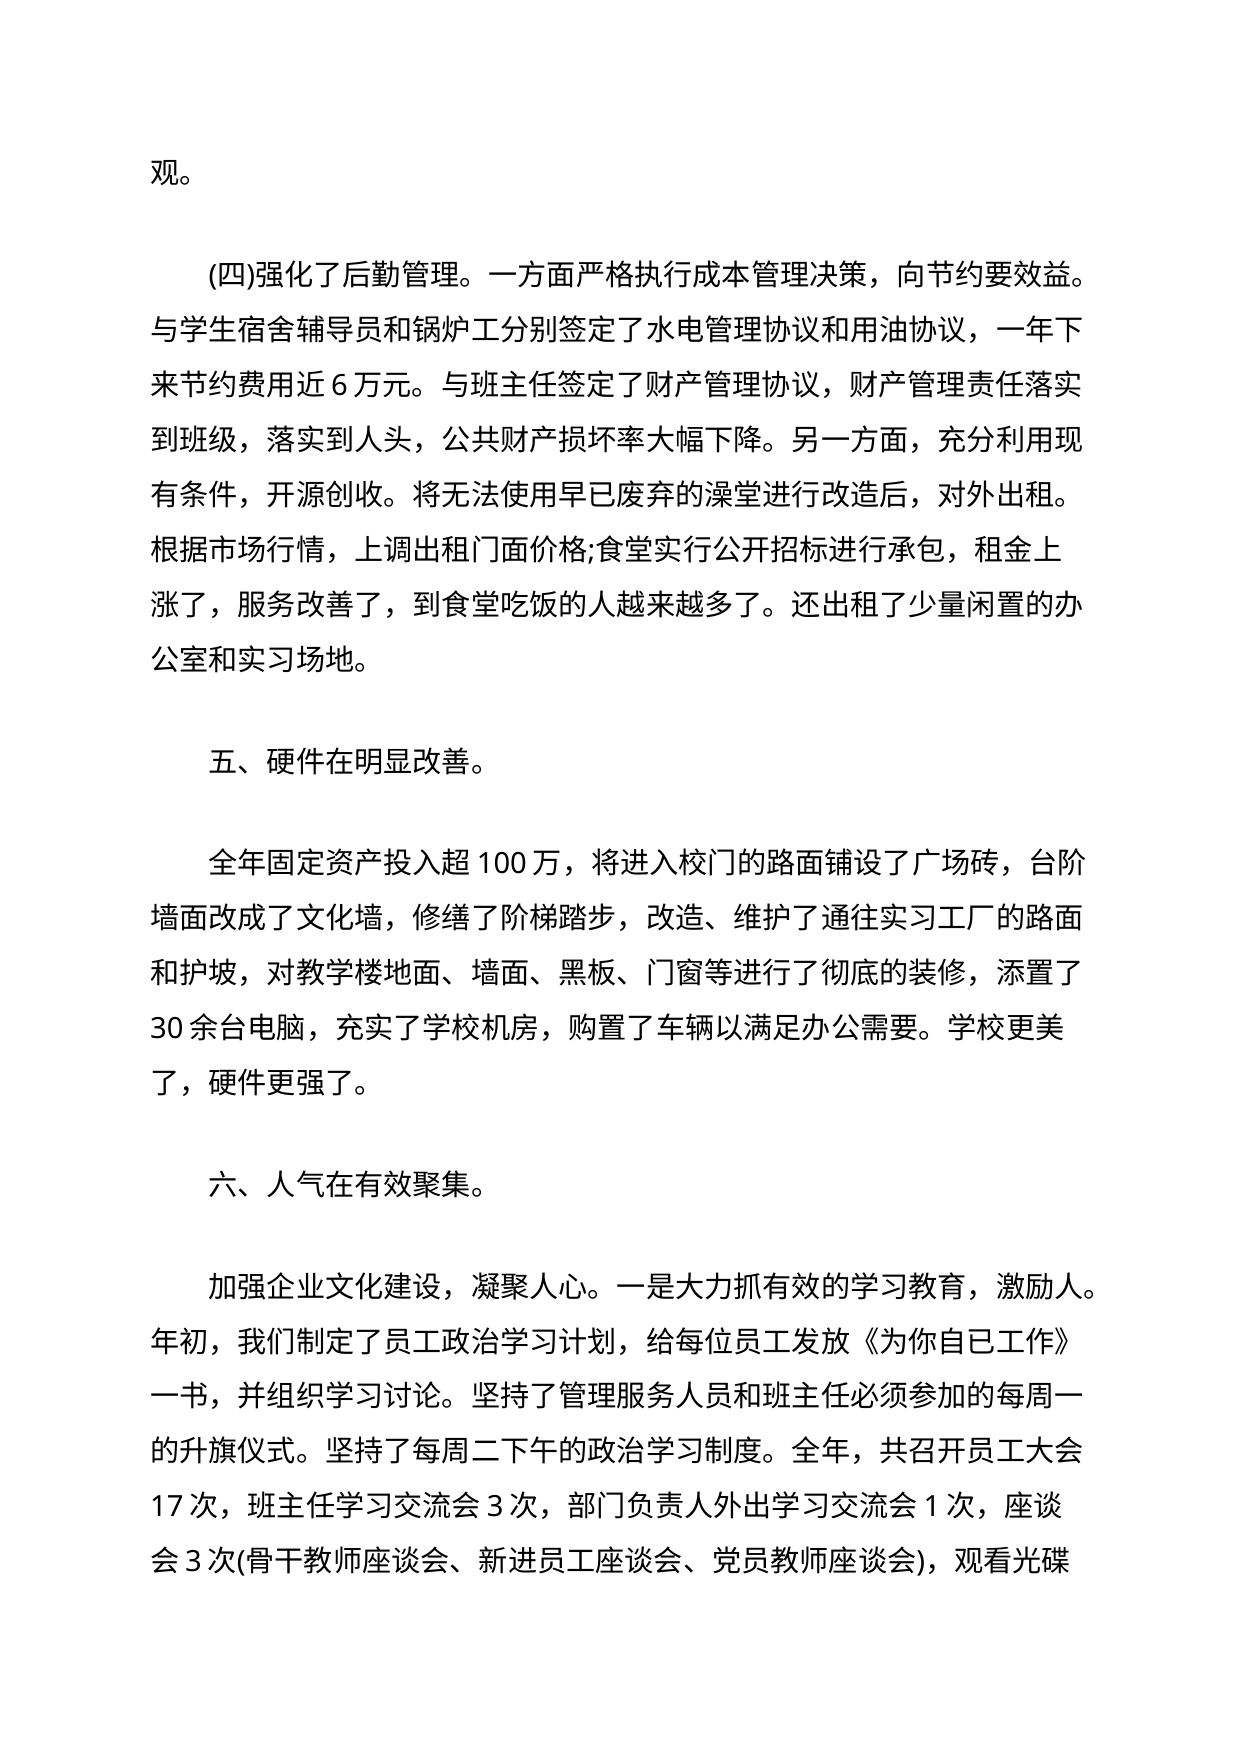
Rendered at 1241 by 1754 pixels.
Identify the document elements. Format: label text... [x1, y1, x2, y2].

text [150, 1263, 1090, 1580]
text 六、人气在有效聚集。 [150, 1161, 1090, 1204]
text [150, 150, 1090, 192]
text (四)强化了后勤管理。一方面严格执行成本管理决策，向节约要效益。与学生宿舍辅导员和锅炉工分别签定了水电管理协议和用油协议，一年下来节约费用近6万元。与班主任签定了财产管理协议，财产管理责任落实到班级，落实到人头，公共财产损坏率大幅下降。另一方面，充分利用现有条件，开源创收。将无法使用早已废弃的澡堂进行改造后，对外出租。根据市场行情，上调出租门面价格;食堂实行公开招标进行承包，租金上涨了，服务改善了，到食堂吃饭的人越来越多了。还出租了少量闲置的办公室和实习场地。 [150, 252, 1090, 679]
text 全年固定资产投入超100万，将进入校门的路面铺设了广场砖，台阶墙面改成了文化墙，修缮了阶梯踏步，改造、维护了通往实习工厂的路面和护坡，对教学楼地面、墙面、黑板、门窗等进行了彻底的装修，添置了30余台电脑，充实了学校机房，购置了车辆以满足办公需要。学校更美了，硬件更强了。 [150, 840, 1090, 1102]
text 五、硬件在明显改善。 [150, 738, 1090, 780]
